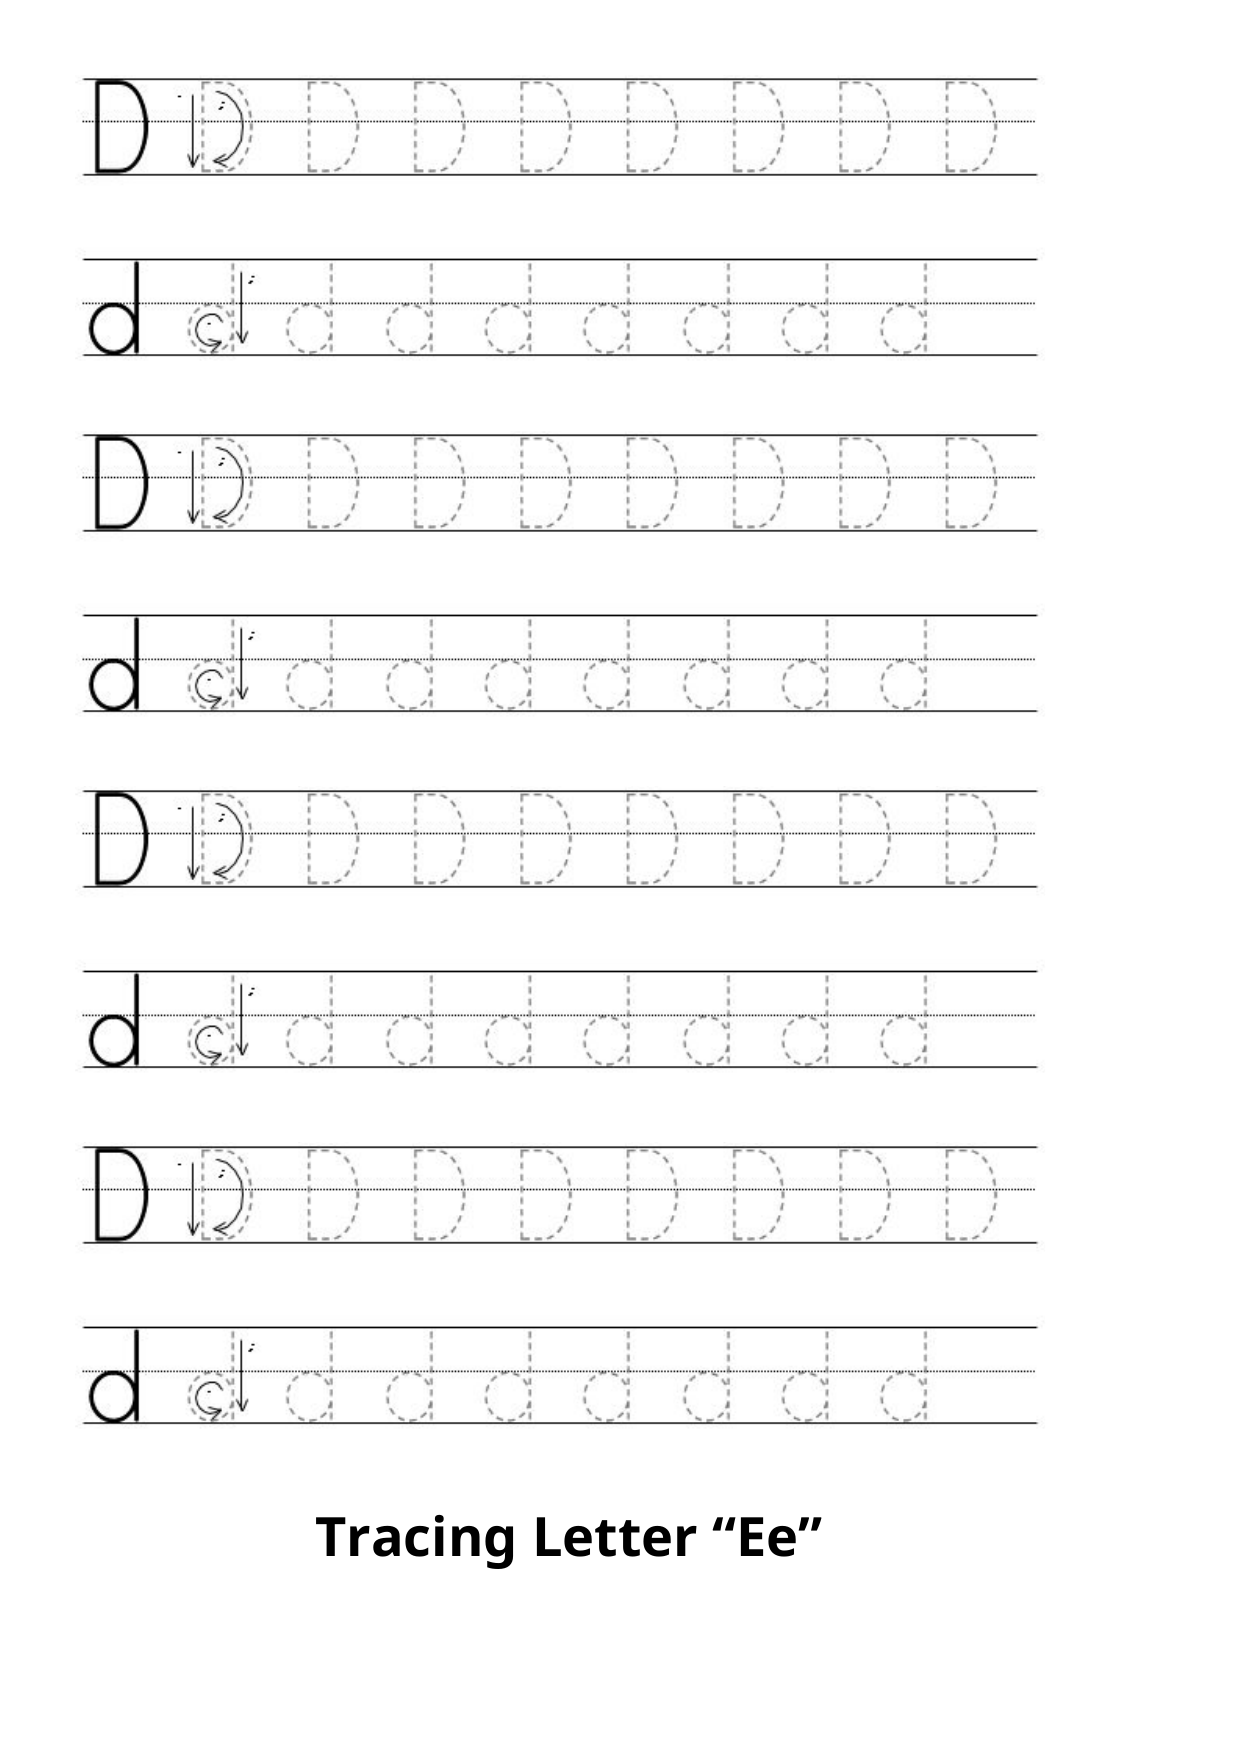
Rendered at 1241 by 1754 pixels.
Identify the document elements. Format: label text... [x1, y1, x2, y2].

picture [75, 431, 1046, 720]
picture [75, 1142, 1046, 1432]
picture [75, 786, 1046, 1076]
picture [75, 75, 1046, 364]
text Tracing Letter “Ee” [75, 1499, 1063, 1572]
